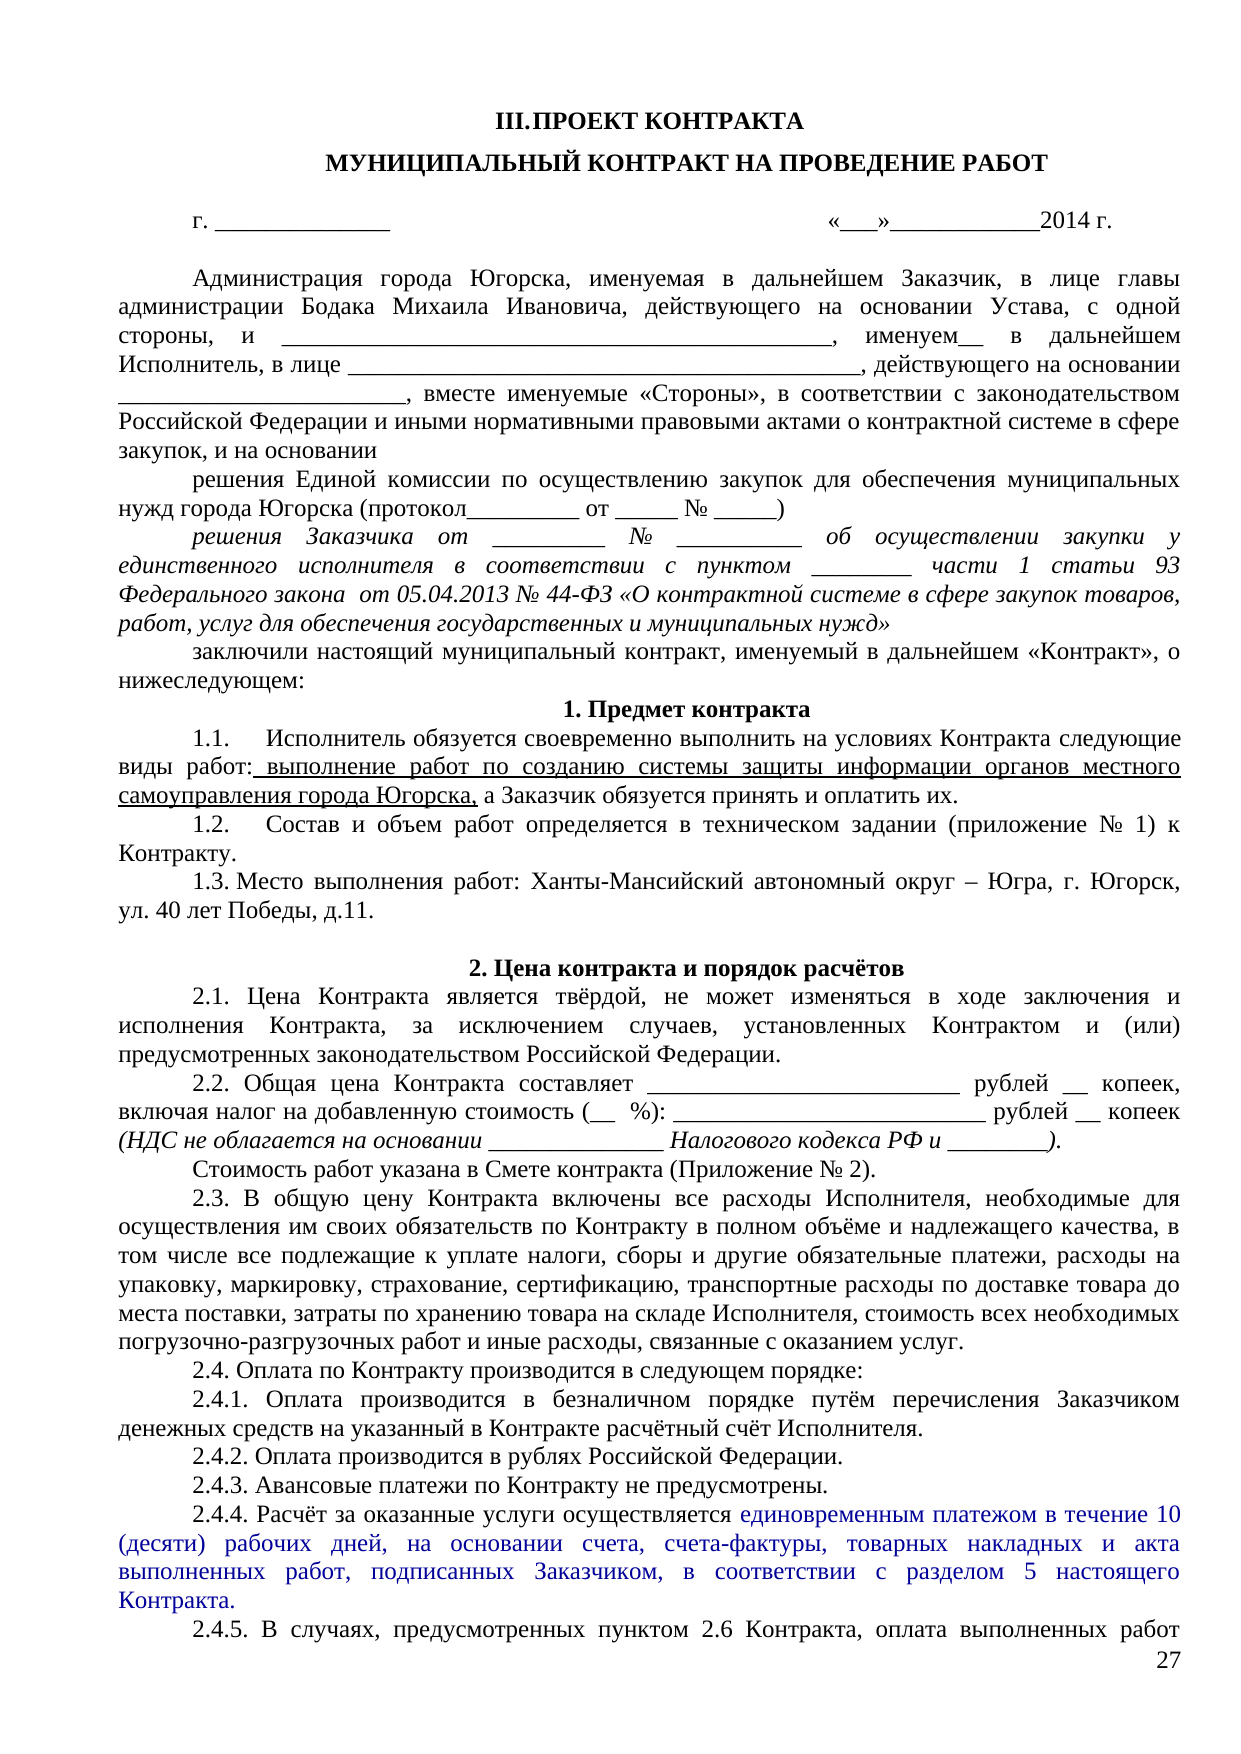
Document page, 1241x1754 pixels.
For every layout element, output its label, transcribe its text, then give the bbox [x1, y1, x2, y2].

text 1. Предмет контракта [192, 694, 1181, 723]
text 2. Цена контракта и порядок расчётов [192, 953, 1181, 981]
text 2.1. Цена Контракта является твёрдой, не может изменяться в ходе заключения и исполнения Контракта, за исключением случаев, установленных Контрактом и (или) предусмотренных законодательством Российской Федерации. [118, 981, 1181, 1068]
text 2.4.4. Расчёт за оказанные услуги осуществляется единовременным платежом в течение 10 (десяти) рабочих дней, на основании счета, счета-фактуры, товарных накладных и акта выполненных работ, подписанных Заказчиком, в соответствии с разделом 5 настоящего Контракта. [118, 1499, 1181, 1614]
text решения Единой комиссии по осуществлению закупок для обеспечения муниципальных нужд города Югорска (протокол_________ от _____ № _____) [118, 464, 1181, 521]
text 1.3. Место выполнения работ: Ханты-Мансийский автономный округ – Югра, г. Югорск, ул. 40 лет Победы, д.11. [118, 866, 1181, 924]
text 2.4.2. Оплата производится в рублях Российской Федерации. [118, 1441, 1181, 1470]
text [118, 1614, 1181, 1643]
list ПРОЕКТ КОНТРАКТА [118, 106, 1181, 135]
text решения Заказчика от _________ № __________ об осуществлении закупки у единственного исполнителя в соответствии с пунктом ________ части 1 статьи 93 Федерального закона от 05.04.2013 № 44-ФЗ «О контрактной системе в сфере закупок товаров, работ, услуг для обеспечения государственных и муниципальных нужд» [118, 521, 1181, 636]
text Администрация города Югорска, именуемая в дальнейшем Заказчик, в лице главы администрации Бодака Михаила Ивановича, действующего на основании Устава, с одной стороны, и ____________________________________________, именуем__ в дальнейшем Исполнитель, в лице _________________________________________, действующего на основании _______________________, вместе именуемые «Стороны», в соответствии с законодательством Российской Федерации и иными нормативными правовыми актами о контрактной системе в сфере закупок, и на основании [118, 263, 1181, 464]
text 1.1. Исполнитель обязуется своевременно выполнить на условиях Контракта следующие виды работ: выполнение работ по созданию системы защиты информации органов местного самоуправления города Югорска, а Заказчик обязуется принять и оплатить их. [118, 723, 1181, 809]
text 2.3. В общую цену Контракта включены все расходы Исполнителя, необходимые для осуществления им своих обязательств по Контракту в полном объёме и надлежащего качества, в том числе все подлежащие к уплате налоги, сборы и другие обязательные платежи, расходы на упаковку, маркировку, страхование, сертификацию, транспортные расходы по доставке товара до места поставки, затраты по хранению товара на складе Исполнителя, стоимость всех необходимых погрузочно-разгрузочных работ и иные расходы, связанные с оказанием услуг. [118, 1183, 1181, 1355]
text заключили настоящий муниципальный контракт, именуемый в дальнейшем «Контракт», о нижеследующем: [118, 636, 1181, 694]
text Стоимость работ указана в Смете контракта (Приложение № 2). [118, 1154, 1181, 1183]
list Состав и объем работ определяется в техническом задании (приложение № 1) к Контракту. [118, 809, 1181, 866]
text МУНИЦИПАЛЬНый КОНТРАКТ на ПРОВЕДЕНИЕ РАБОТ [118, 148, 1181, 176]
text 2.4.3. Авансовые платежи по Контракту не предусмотрены. [118, 1470, 1181, 1499]
text г. ______________ «___»____________2014 г. [118, 205, 1181, 234]
text 2.4.1. Оплата производится в безналичном порядке путём перечисления Заказчиком денежных средств на указанный в Контракте расчётный счёт Исполнителя. [118, 1384, 1181, 1441]
text 2.2. Общая цена Контракта составляет _________________________ рублей __ копеек, включая налог на добавленную стоимость (__ %): _________________________ рублей __ копеек (НДС не облагается на основании ______________ Налогового кодекса РФ и ________). [118, 1068, 1181, 1154]
text 2.4. Оплата по Контракту производится в следующем порядке: [118, 1355, 1181, 1384]
